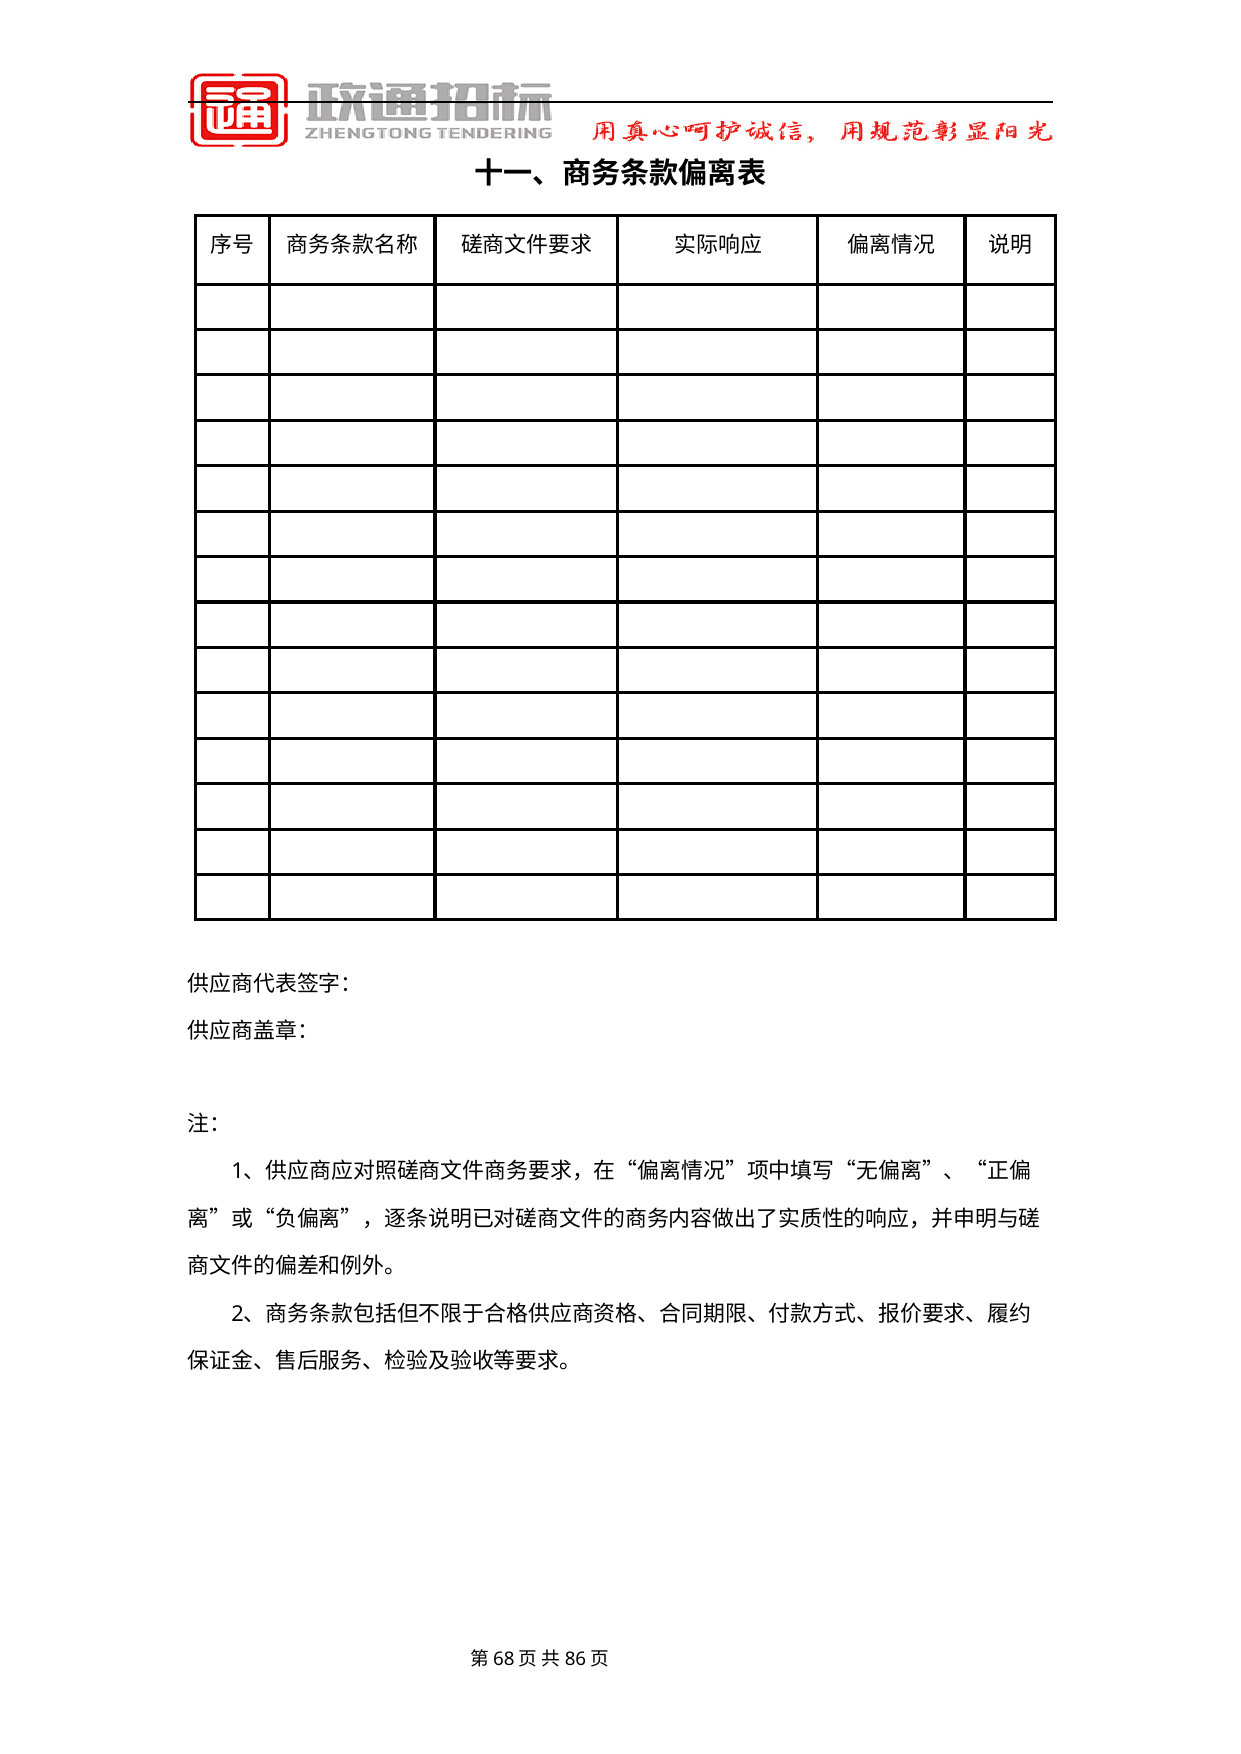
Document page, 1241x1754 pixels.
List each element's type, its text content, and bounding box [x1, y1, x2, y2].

table_cell [619, 694, 816, 737]
table_cell [197, 694, 268, 737]
table_cell [819, 422, 963, 464]
table_header 说明 [967, 217, 1054, 282]
table_cell [819, 467, 963, 509]
table_cell [271, 513, 433, 555]
table_cell [967, 876, 1054, 918]
table_cell [437, 876, 616, 918]
table_cell [967, 649, 1054, 691]
table_cell [819, 740, 963, 782]
table_cell [819, 513, 963, 555]
table_cell [197, 376, 268, 419]
table_cell [967, 331, 1054, 373]
table_cell [197, 286, 268, 328]
table_cell [271, 286, 433, 328]
table_cell [271, 876, 433, 918]
table_cell [967, 422, 1054, 464]
table_cell [271, 331, 433, 373]
table_cell [819, 331, 963, 373]
table_cell [197, 785, 268, 827]
table_cell [619, 513, 816, 555]
table_cell [967, 286, 1054, 328]
table_cell [819, 376, 963, 419]
table_cell [197, 876, 268, 918]
table_cell [619, 331, 816, 373]
table_cell [819, 604, 963, 646]
table_cell [271, 422, 433, 464]
table_header 序号 [197, 217, 268, 282]
table_cell [967, 604, 1054, 646]
table_cell [197, 649, 268, 691]
table_cell [437, 604, 616, 646]
picture [188, 73, 1053, 101]
table_cell [619, 422, 816, 464]
table_cell [437, 649, 616, 691]
text 供应商代表签字： [187, 966, 1053, 998]
table_cell [819, 876, 963, 918]
table_cell [271, 558, 433, 600]
table_cell [271, 376, 433, 419]
table_cell [619, 649, 816, 691]
table_cell [437, 558, 616, 600]
text 注： [187, 1106, 1053, 1137]
table_cell [437, 467, 616, 509]
table_cell [437, 286, 616, 328]
table_cell [619, 831, 816, 873]
text 2、商务条款包括但不限于合格供应商资格、合同期限、付款方式、报价要求、履约保证金、售后服务、检验及验收等要求。 [187, 1296, 1053, 1375]
table_cell [271, 467, 433, 509]
table_cell [271, 604, 433, 646]
table_cell [437, 422, 616, 464]
table_cell [197, 467, 268, 509]
table_cell [271, 694, 433, 737]
table_cell [619, 876, 816, 918]
table_cell [271, 649, 433, 691]
table_cell [819, 785, 963, 827]
table_cell [619, 467, 816, 509]
table_cell [271, 831, 433, 873]
table_cell [967, 513, 1054, 555]
text 1、供应商应对照磋商文件商务要求，在“偏离情况”项中填写“无偏离”、“正偏离”或“负偏离”，逐条说明已对磋商文件的商务内容做出了实质性的响应，并申明与磋商文件的偏差和例外。 [187, 1153, 1053, 1280]
table_cell [967, 740, 1054, 782]
table_cell [197, 331, 268, 373]
table_cell [437, 740, 616, 782]
table_cell [271, 785, 433, 827]
subtitle 十一、商务条款偏离表 [187, 150, 1053, 192]
table_cell [437, 785, 616, 827]
table_cell [819, 694, 963, 737]
table_cell [619, 376, 816, 419]
table_header 商务条款名称 [271, 217, 433, 282]
table_cell [437, 513, 616, 555]
table_cell [197, 604, 268, 646]
table_cell [437, 376, 616, 419]
table_cell [819, 558, 963, 600]
table_cell [967, 467, 1054, 509]
table_cell [967, 376, 1054, 419]
table_cell [967, 785, 1054, 827]
table_header 偏离情况 [819, 217, 963, 282]
table_cell [197, 831, 268, 873]
table_cell [197, 422, 268, 464]
table_cell [437, 831, 616, 873]
table_cell [197, 740, 268, 782]
text 供应商盖章： [187, 1013, 1053, 1045]
table_cell [967, 558, 1054, 600]
table_cell [437, 331, 616, 373]
table_cell [967, 694, 1054, 737]
table_cell [619, 785, 816, 827]
table_cell [819, 831, 963, 873]
table_cell [619, 558, 816, 600]
table_cell [197, 558, 268, 600]
table_cell [819, 649, 963, 691]
table_header 磋商文件要求 [437, 217, 616, 282]
table_cell [197, 513, 268, 555]
picture [188, 103, 1053, 147]
table_cell [271, 740, 433, 782]
table_header 实际响应 [619, 217, 816, 282]
table_cell [619, 604, 816, 646]
table_cell [619, 740, 816, 782]
table_cell [819, 286, 963, 328]
table_cell [437, 694, 616, 737]
table_cell [967, 831, 1054, 873]
table_cell [619, 286, 816, 328]
